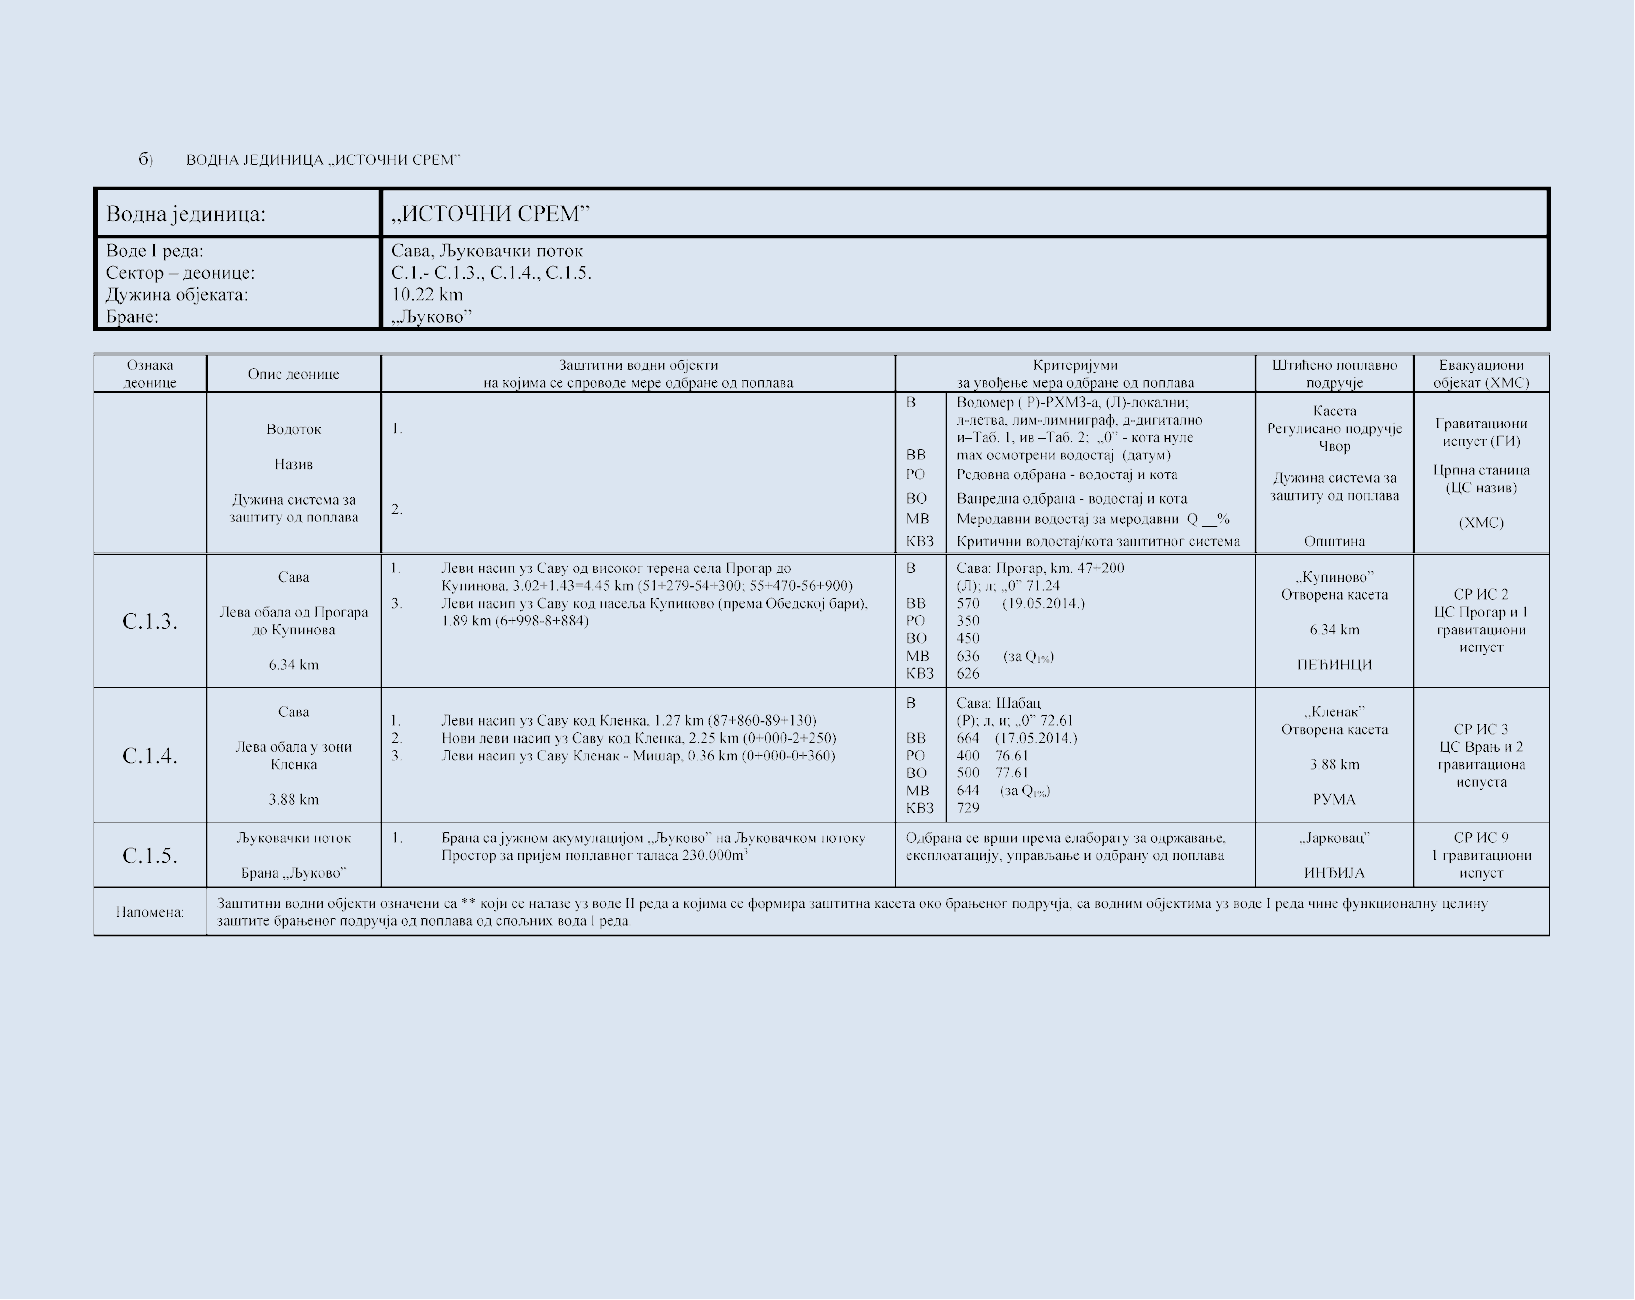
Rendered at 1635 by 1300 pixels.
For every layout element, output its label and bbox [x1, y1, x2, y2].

picture [88, 142, 1554, 1092]
